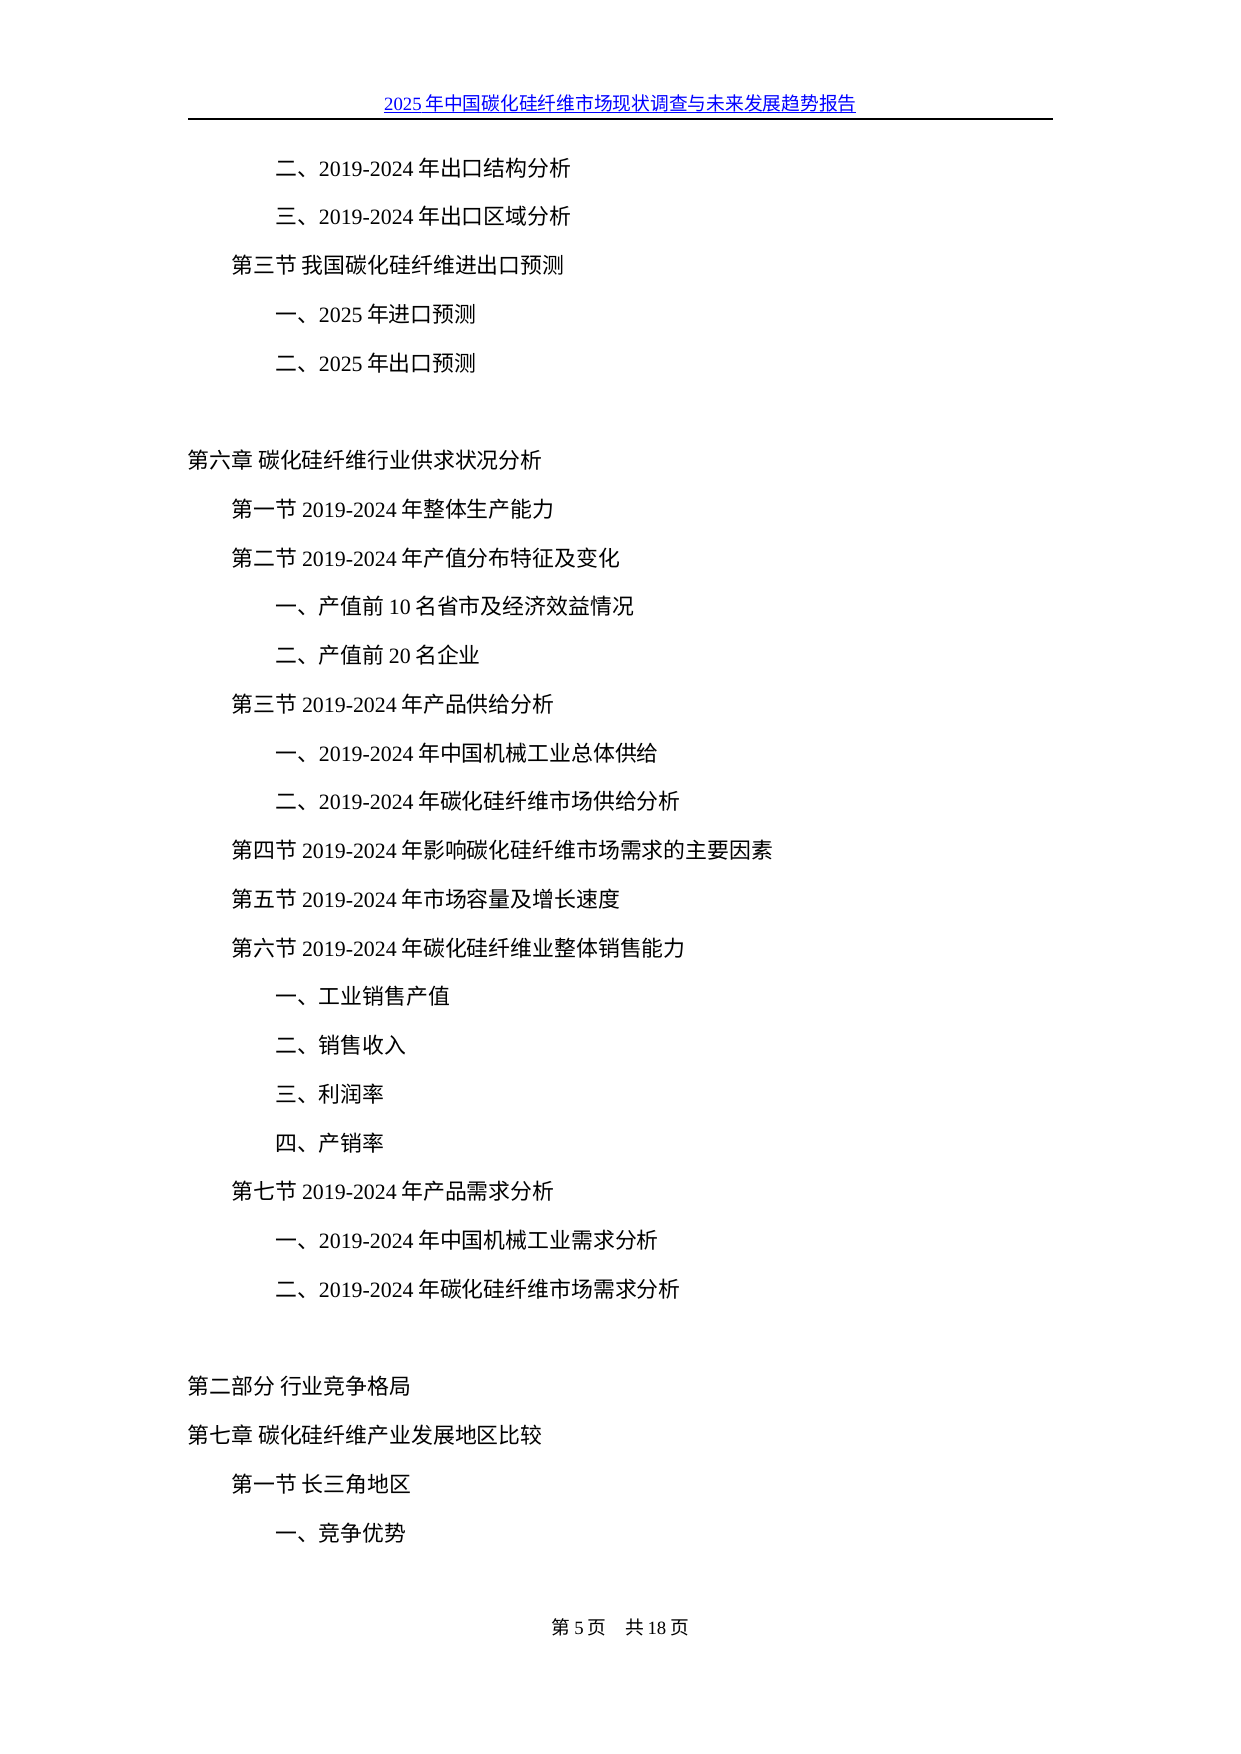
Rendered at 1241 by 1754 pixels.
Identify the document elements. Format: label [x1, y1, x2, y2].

text [187, 150, 1053, 1548]
